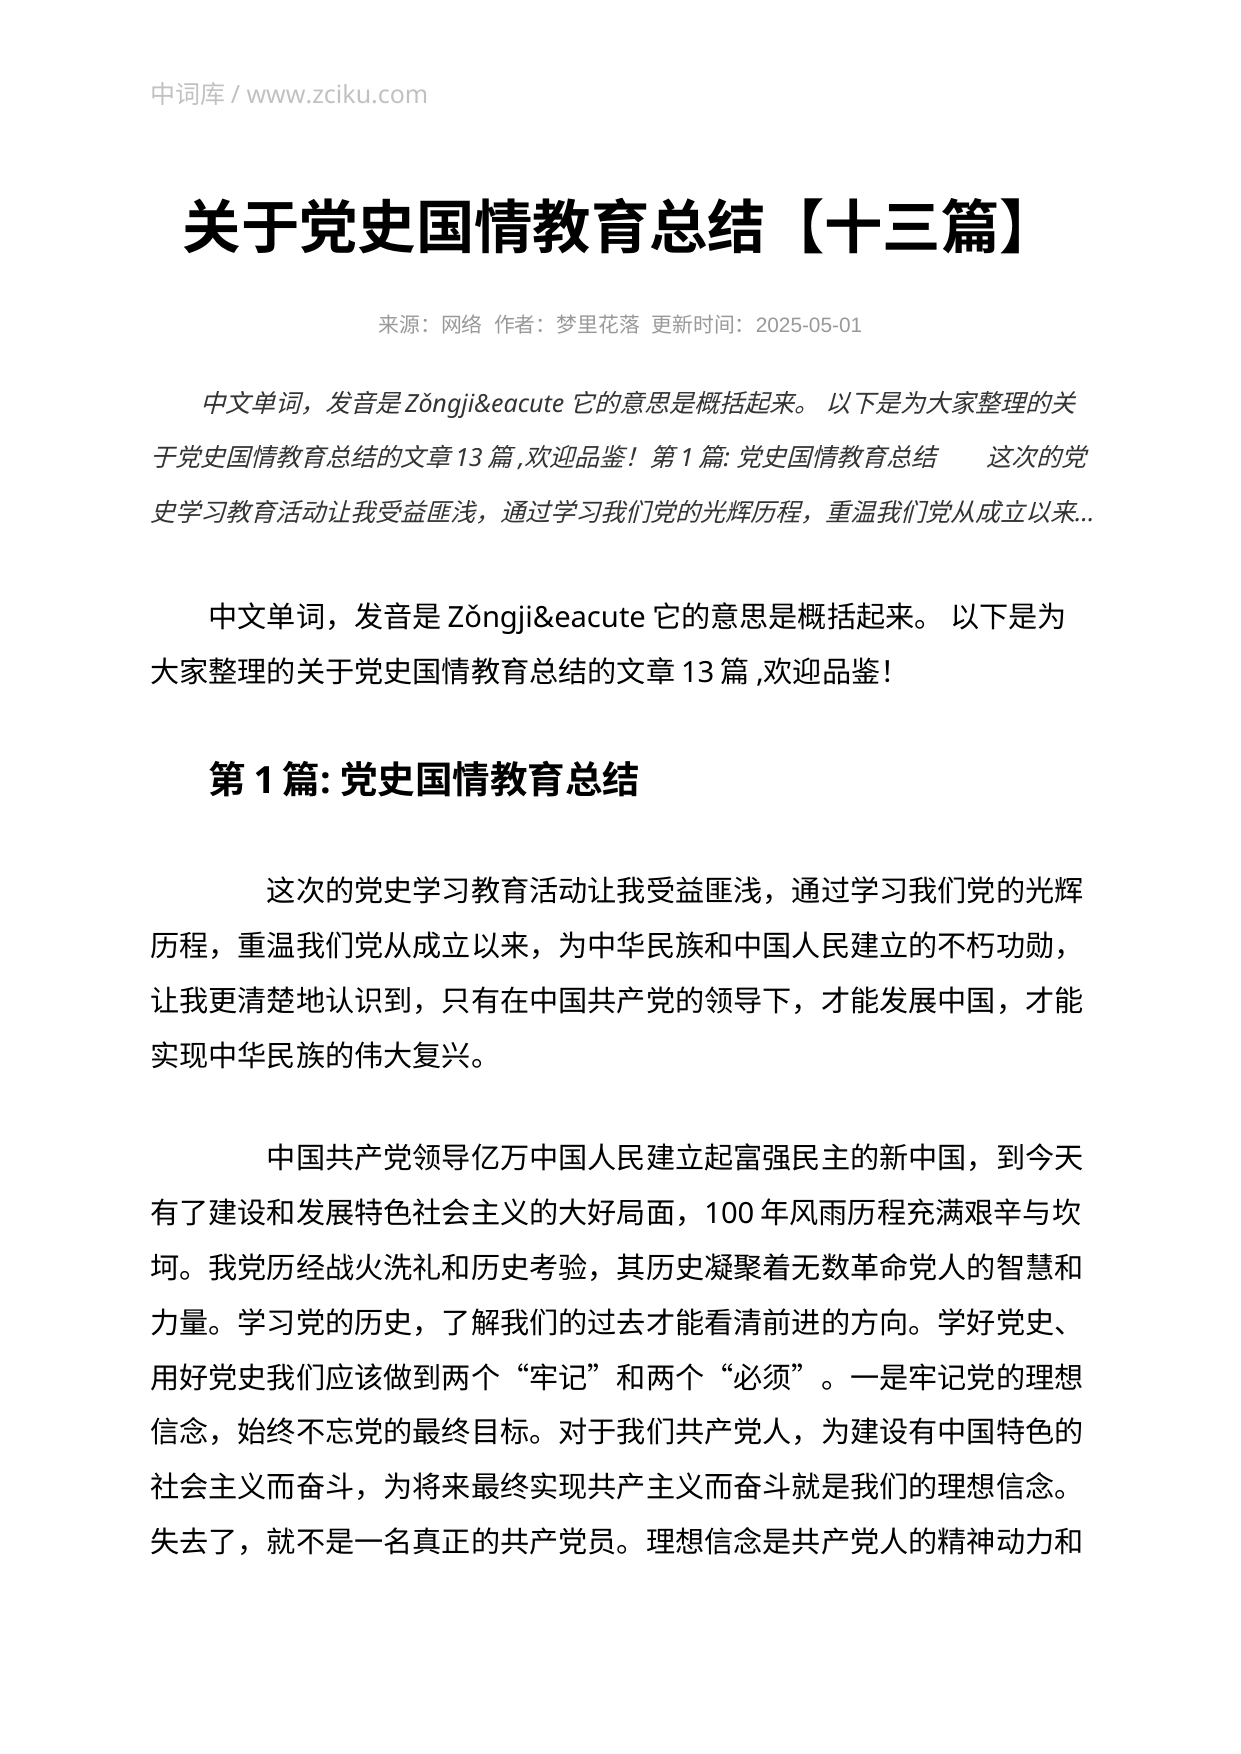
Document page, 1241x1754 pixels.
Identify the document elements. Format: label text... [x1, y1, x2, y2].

text 中文单词，发音是Zǒngji&eacute它的意思是概括起来。 以下是为大家整理的关于党史国情教育总结的文章13篇 ,欢迎品鉴！ [150, 593, 1090, 691]
subtitle 关于党史国情教育总结【十三篇】 [150, 181, 1090, 266]
text 中文单词，发音是Zǒngji&eacute它的意思是概括起来。 以下是为大家整理的关于党史国情教育总结的文章13篇 ,欢迎品鉴！第1篇: 党史国情教育总结 这次的党史学习教育活动让我受益匪浅，通过学习我们党的光辉历程，重温我们党从成立以来... [150, 383, 1090, 528]
text 这次的党史学习教育活动让我受益匪浅，通过学习我们党的光辉历程，重温我们党从成立以来，为中华民族和中国人民建立的不朽功勋，让我更清楚地认识到，只有在中国共产党的领导下，才能发展中国，才能实现中华民族的伟大复兴。 [150, 868, 1090, 1075]
text 来源：网络 作者：梦里花落 更新时间：2025-05-01 [150, 313, 1090, 337]
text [150, 1134, 1090, 1561]
text 第1篇: 党史国情教育总结 [150, 750, 1090, 805]
